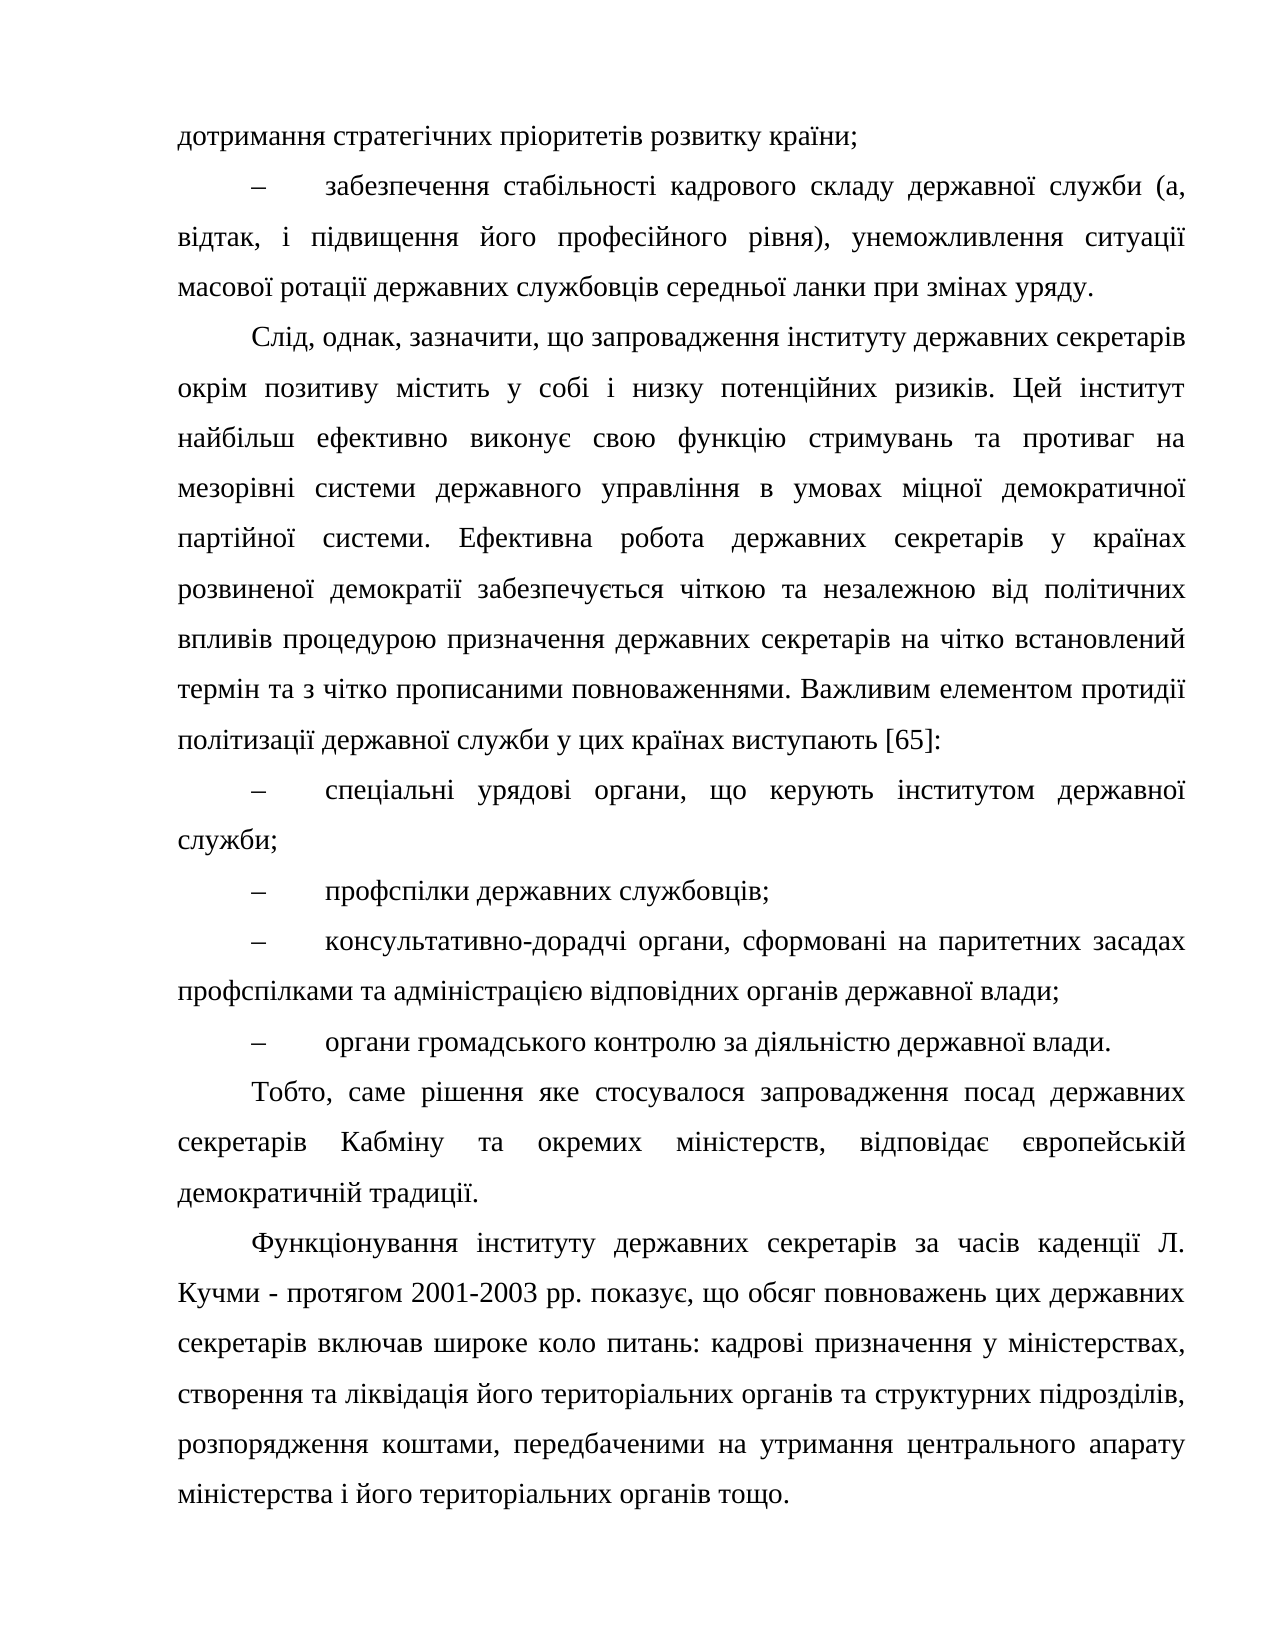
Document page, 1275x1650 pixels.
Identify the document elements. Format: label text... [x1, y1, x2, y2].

text Функціонування інституту державних секретарів за часів каденції Л. Кучми - протягом 2001-2003 рр. показує, що обсяг повноважень цих державних секретарів включав широке коло питань: кадрові призначення у міністерствах, створення та ліквідація його територіальних органів та структурних підрозділів, розпорядження коштами, передбаченими на утримання центрального апарату міністерства і його територіальних органів тощо. [177, 1225, 1186, 1510]
text – профспілки державних службовців; [177, 873, 1186, 906]
text Слід, однак, зазначити, що запровадження інституту державних секретарів окрім позитиву містить у собі і низку потенційних ризиків. Цей інститут найбільш ефективно виконує свою функцію стримувань та противаг на мезорівні системи державного управління в умовах міцної демократичної партійної системи. Ефективна робота державних секретарів у країнах розвиненої демократії забезпечується чіткою та незалежною від політичних впливів процедурою призначення державних секретарів на чітко встановлений термін та з чітко прописаними повноваженнями. Важливим елементом протидії політизації державної служби у цих країнах виступають [65]: [177, 319, 1186, 755]
text – спеціальні урядові органи, що керують інститутом державної служби; [177, 772, 1186, 856]
text – органи громадського контролю за діяльністю державної влади. [177, 1024, 1186, 1057]
text – забезпечення стабільності кадрового складу державної служби (а, відтак, і підвищення його професійного рівня), унеможливлення ситуації масової ротації державних службовців середньої ланки при змінах уряду. [177, 168, 1186, 303]
text – консультативно-дорадчі органи, сформовані на паритетних засадах профспілками та адміністрацією відповідних органів державної влади; [177, 923, 1186, 1007]
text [177, 118, 1186, 152]
text Тобто, саме рішення яке стосувалося запровадження посад державних секретарів Кабміну та окремих міністерств, відповідає європейській демократичній традиції. [177, 1074, 1186, 1208]
